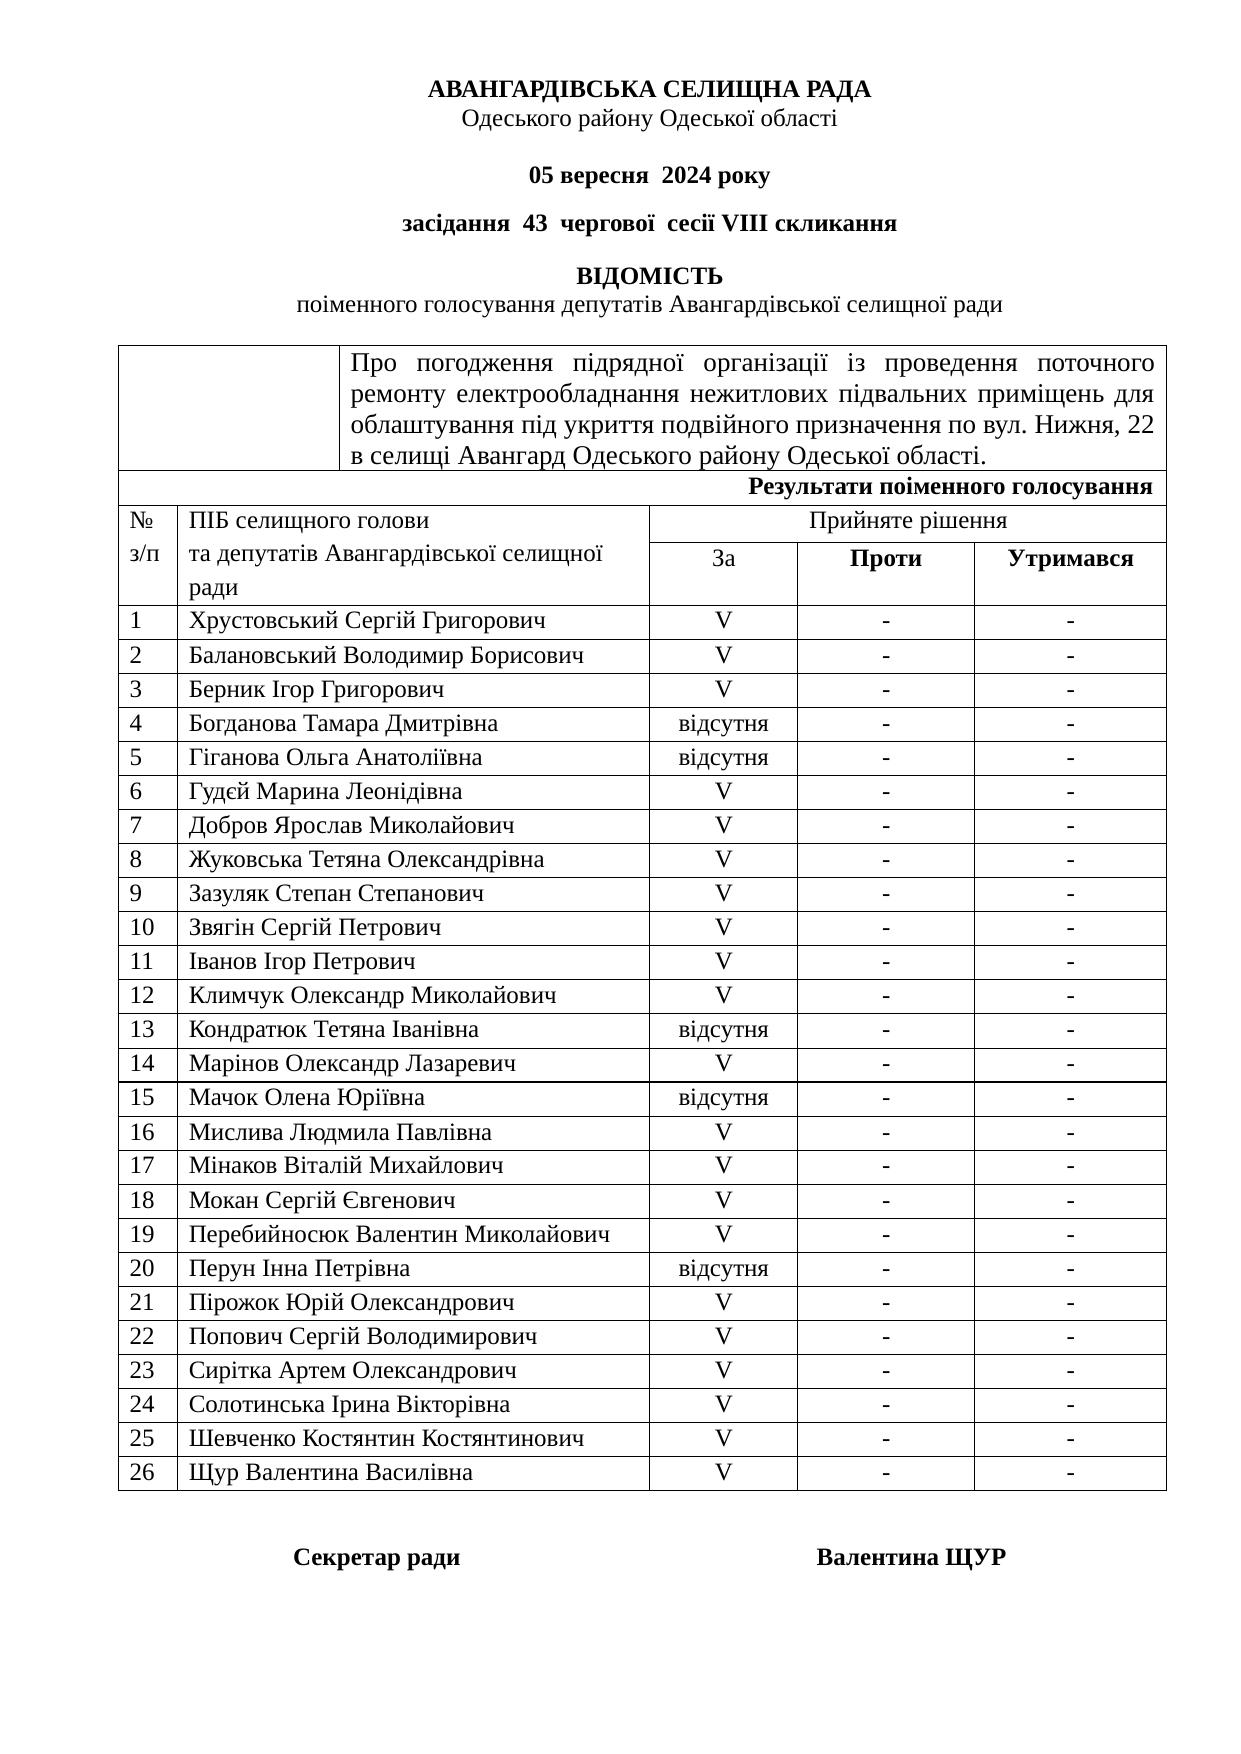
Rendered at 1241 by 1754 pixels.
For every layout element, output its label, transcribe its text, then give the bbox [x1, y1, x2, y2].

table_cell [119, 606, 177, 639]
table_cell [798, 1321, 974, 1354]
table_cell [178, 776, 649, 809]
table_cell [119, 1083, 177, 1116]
text засідання 43 чергової сесії VІІІ скликання [148, 208, 1152, 237]
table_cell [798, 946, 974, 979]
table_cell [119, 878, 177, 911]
text Одеського району Одеської області [148, 103, 1152, 131]
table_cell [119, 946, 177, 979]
text 05 вересня 2024 року [148, 160, 1152, 189]
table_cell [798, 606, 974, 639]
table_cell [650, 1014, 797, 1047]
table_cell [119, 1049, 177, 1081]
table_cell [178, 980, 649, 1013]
text ВІДОМІСТЬ [148, 261, 1152, 289]
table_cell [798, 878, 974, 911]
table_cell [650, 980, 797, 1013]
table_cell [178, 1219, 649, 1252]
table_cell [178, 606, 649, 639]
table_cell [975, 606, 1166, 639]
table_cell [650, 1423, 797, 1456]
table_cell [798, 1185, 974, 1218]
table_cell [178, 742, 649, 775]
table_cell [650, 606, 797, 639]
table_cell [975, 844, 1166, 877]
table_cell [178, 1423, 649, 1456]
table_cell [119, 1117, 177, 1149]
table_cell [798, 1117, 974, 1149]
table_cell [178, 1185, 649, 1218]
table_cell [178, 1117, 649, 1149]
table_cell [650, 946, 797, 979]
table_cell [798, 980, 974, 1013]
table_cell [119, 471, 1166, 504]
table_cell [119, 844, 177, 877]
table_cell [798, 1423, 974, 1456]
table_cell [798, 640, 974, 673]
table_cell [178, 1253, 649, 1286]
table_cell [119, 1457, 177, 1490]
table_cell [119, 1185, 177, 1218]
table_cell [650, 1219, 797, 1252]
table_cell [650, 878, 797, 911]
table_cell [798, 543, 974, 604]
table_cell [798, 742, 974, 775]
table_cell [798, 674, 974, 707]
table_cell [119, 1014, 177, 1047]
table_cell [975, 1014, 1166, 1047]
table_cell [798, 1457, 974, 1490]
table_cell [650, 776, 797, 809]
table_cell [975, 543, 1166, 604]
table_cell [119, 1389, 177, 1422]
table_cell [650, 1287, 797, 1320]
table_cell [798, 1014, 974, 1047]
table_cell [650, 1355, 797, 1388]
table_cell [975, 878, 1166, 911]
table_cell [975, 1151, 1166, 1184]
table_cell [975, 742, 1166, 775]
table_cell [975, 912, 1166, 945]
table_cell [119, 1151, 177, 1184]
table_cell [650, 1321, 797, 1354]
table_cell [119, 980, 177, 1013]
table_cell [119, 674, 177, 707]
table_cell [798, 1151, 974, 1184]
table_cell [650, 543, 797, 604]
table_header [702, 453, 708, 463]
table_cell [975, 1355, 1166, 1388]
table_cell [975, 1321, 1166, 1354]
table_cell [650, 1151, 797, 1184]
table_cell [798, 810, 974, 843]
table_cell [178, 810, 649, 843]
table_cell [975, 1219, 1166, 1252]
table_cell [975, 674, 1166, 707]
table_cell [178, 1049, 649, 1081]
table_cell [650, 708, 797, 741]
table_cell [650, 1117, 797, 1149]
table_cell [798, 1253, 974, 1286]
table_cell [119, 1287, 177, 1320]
text поіменного голосування депутатів Авангардівської селищної ради [148, 289, 1152, 318]
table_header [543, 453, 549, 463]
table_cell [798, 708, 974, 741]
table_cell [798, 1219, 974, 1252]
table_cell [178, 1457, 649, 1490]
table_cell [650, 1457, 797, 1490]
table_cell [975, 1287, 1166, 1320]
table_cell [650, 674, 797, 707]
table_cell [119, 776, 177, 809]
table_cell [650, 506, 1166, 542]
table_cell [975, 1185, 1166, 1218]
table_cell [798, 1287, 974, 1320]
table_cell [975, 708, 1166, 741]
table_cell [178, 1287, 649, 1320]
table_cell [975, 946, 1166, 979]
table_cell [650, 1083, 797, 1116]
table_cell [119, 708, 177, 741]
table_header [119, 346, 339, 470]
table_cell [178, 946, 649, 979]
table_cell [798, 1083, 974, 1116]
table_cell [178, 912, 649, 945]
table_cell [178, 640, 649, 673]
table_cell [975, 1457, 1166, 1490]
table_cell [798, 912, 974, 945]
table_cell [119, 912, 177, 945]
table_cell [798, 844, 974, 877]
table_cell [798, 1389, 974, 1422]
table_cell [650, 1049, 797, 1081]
text Секретар ради Валентина ЩУР [148, 1542, 1152, 1570]
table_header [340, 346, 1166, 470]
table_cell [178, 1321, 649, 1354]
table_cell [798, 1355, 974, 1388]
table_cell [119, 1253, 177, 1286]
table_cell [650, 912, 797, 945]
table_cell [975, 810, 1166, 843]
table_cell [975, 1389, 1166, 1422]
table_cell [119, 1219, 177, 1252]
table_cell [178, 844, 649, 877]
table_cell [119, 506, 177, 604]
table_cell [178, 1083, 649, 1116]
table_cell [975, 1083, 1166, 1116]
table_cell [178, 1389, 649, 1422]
text АВАНГАРДІВСЬКА СЕЛИЩНА РАДА [148, 74, 1152, 103]
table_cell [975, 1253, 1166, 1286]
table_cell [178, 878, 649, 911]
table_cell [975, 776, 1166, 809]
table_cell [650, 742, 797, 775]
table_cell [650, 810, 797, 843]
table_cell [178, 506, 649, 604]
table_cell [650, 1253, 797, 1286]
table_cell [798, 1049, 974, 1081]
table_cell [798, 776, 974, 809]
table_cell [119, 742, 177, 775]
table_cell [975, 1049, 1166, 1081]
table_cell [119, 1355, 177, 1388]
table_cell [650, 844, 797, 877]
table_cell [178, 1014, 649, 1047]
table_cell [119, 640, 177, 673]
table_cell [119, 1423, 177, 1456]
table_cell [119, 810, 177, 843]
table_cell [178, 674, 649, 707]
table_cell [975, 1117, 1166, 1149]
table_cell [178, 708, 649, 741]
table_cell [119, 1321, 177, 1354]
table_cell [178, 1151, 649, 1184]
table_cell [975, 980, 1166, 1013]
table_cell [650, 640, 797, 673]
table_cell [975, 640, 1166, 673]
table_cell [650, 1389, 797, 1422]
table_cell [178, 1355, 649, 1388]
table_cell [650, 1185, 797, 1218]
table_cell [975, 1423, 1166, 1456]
